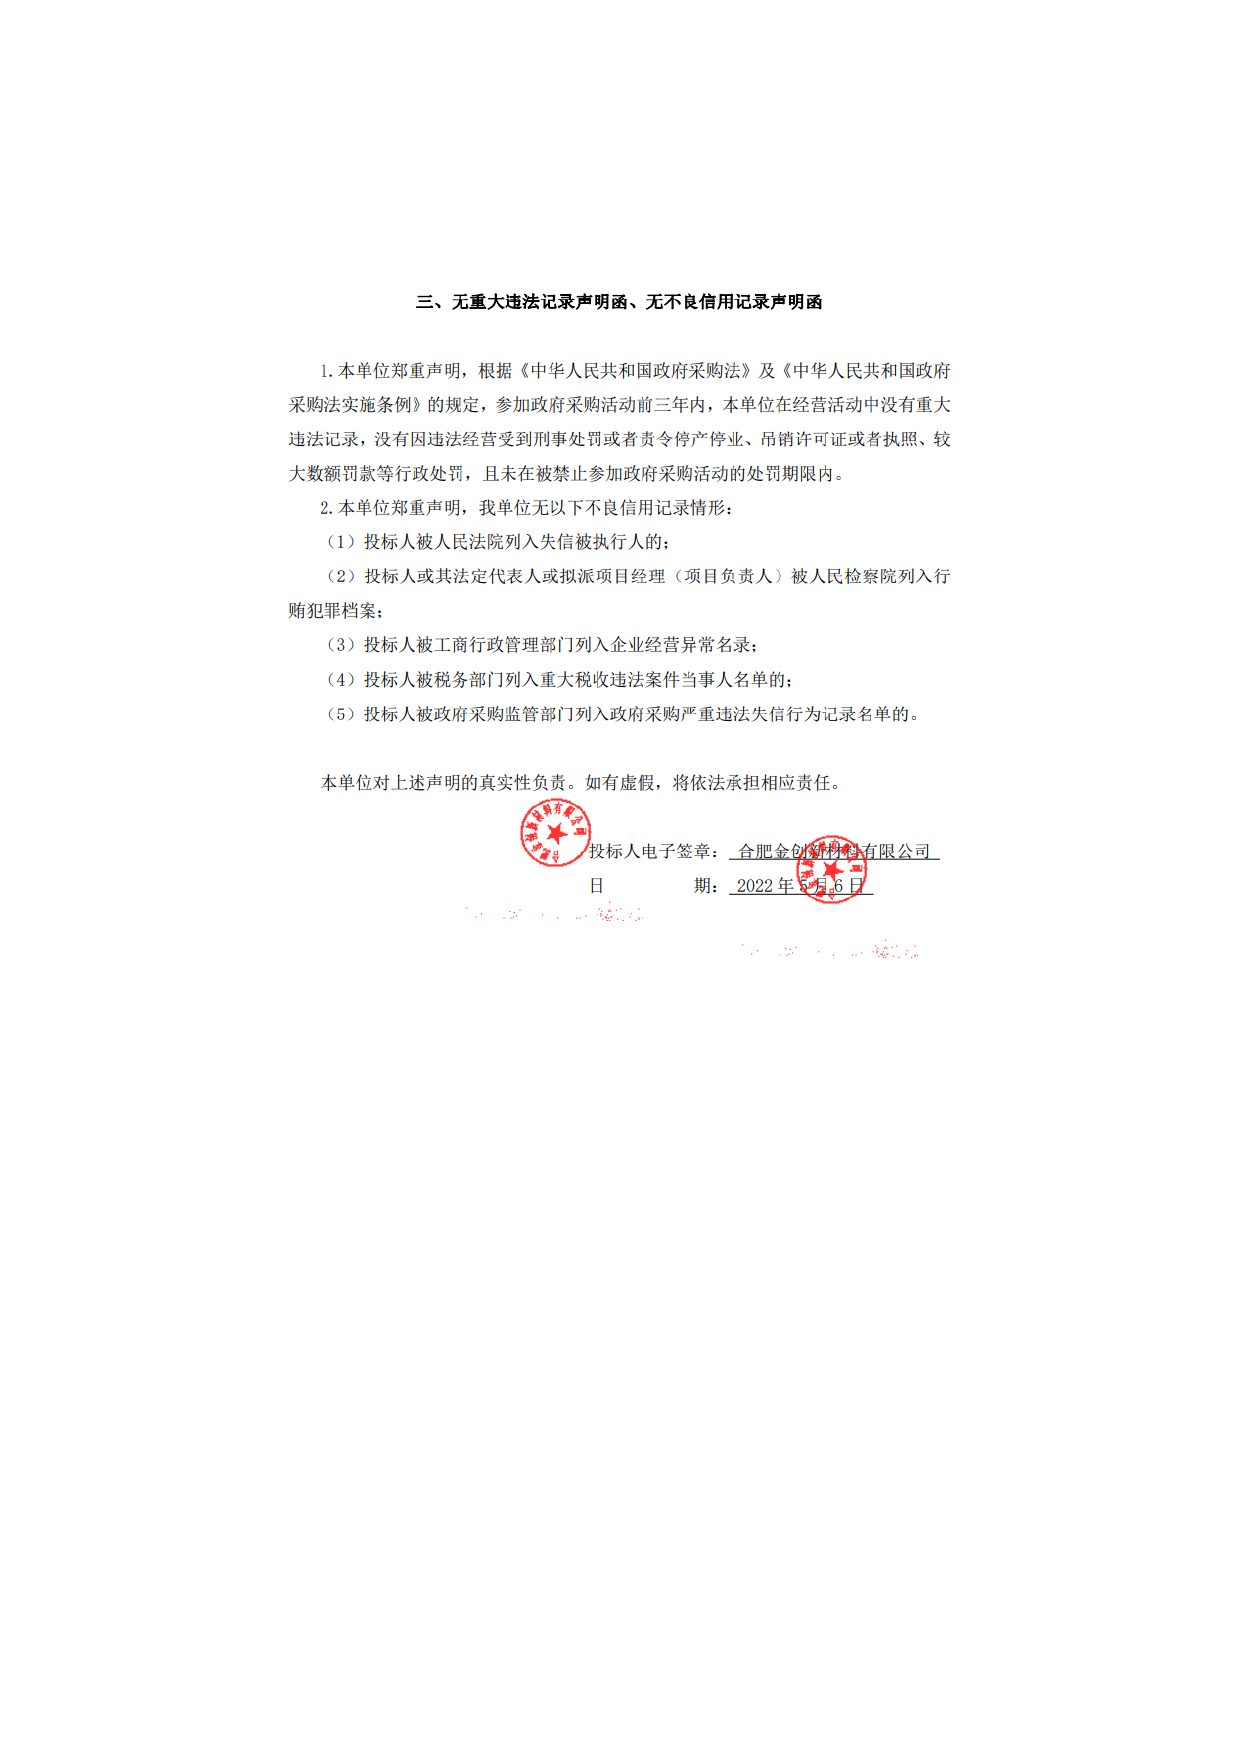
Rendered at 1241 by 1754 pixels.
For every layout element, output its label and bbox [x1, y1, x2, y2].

picture [187, 162, 1053, 1266]
